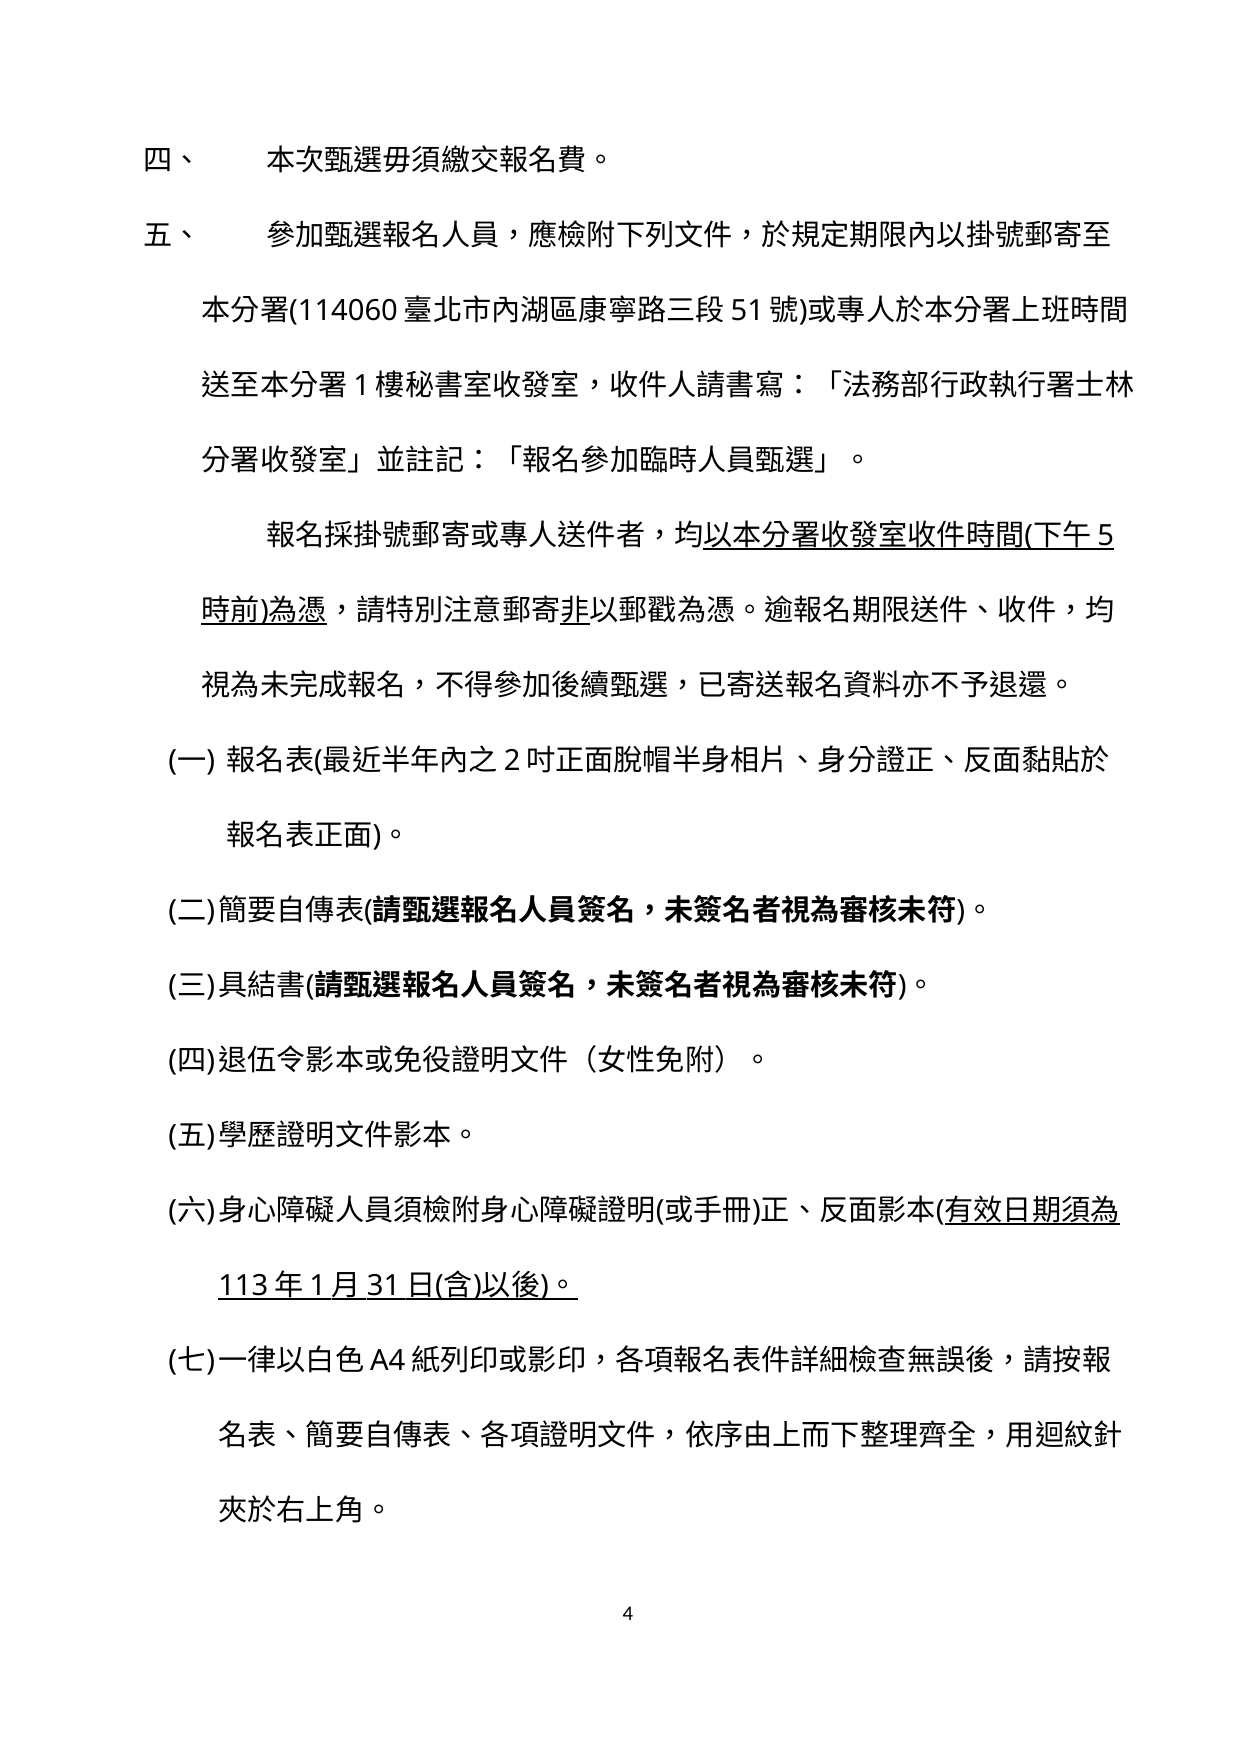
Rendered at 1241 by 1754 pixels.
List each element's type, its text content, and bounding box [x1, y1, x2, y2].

list 退伍令影本或免役證明文件（女性免附）。 [168, 1020, 1137, 1095]
list 身心障礙人員須檢附身心障礙證明(或手冊)正、反面影本(有效日期須為113年1月31日(含)以後)。 [168, 1170, 1137, 1320]
list 具結書(請甄選報名人員簽名，未簽名者視為審核未符)。 [168, 945, 1137, 1020]
list 本次甄選毋須繳交報名費。 [143, 120, 1137, 195]
list 簡要自傳表(請甄選報名人員簽名，未簽名者視為審核未符)。 [168, 870, 1137, 945]
list 學歷證明文件影本。 [168, 1095, 1137, 1170]
list 一律以白色A4紙列印或影印，各項報名表件詳細檢查無誤後，請按報名表、簡要自傳表、各項證明文件，依序由上而下整理齊全，用迴紋針夾於右上角。 [168, 1320, 1137, 1545]
list 報名採掛號郵寄或專人送件者，均以本分署收發室收件時間(下午5時前)為憑，請特別注意郵寄非以郵戳為憑。逾報名期限送件、收件，均視為未完成報名，不得參加後續甄選，已寄送報名資料亦不予退還。 [201, 495, 1137, 720]
list 參加甄選報名人員，應檢附下列文件，於規定期限內以掛號郵寄至本分署(114060臺北市內湖區康寧路三段51號)或專人於本分署上班時間送至本分署1樓秘書室收發室，收件人請書寫：「法務部行政執行署士林分署收發室」並註記：「報名參加臨時人員甄選」。 [143, 195, 1137, 495]
list 報名表(最近半年內之2吋正面脫帽半身相片、身分證正、反面黏貼於報名表正面)。 [168, 720, 1137, 870]
